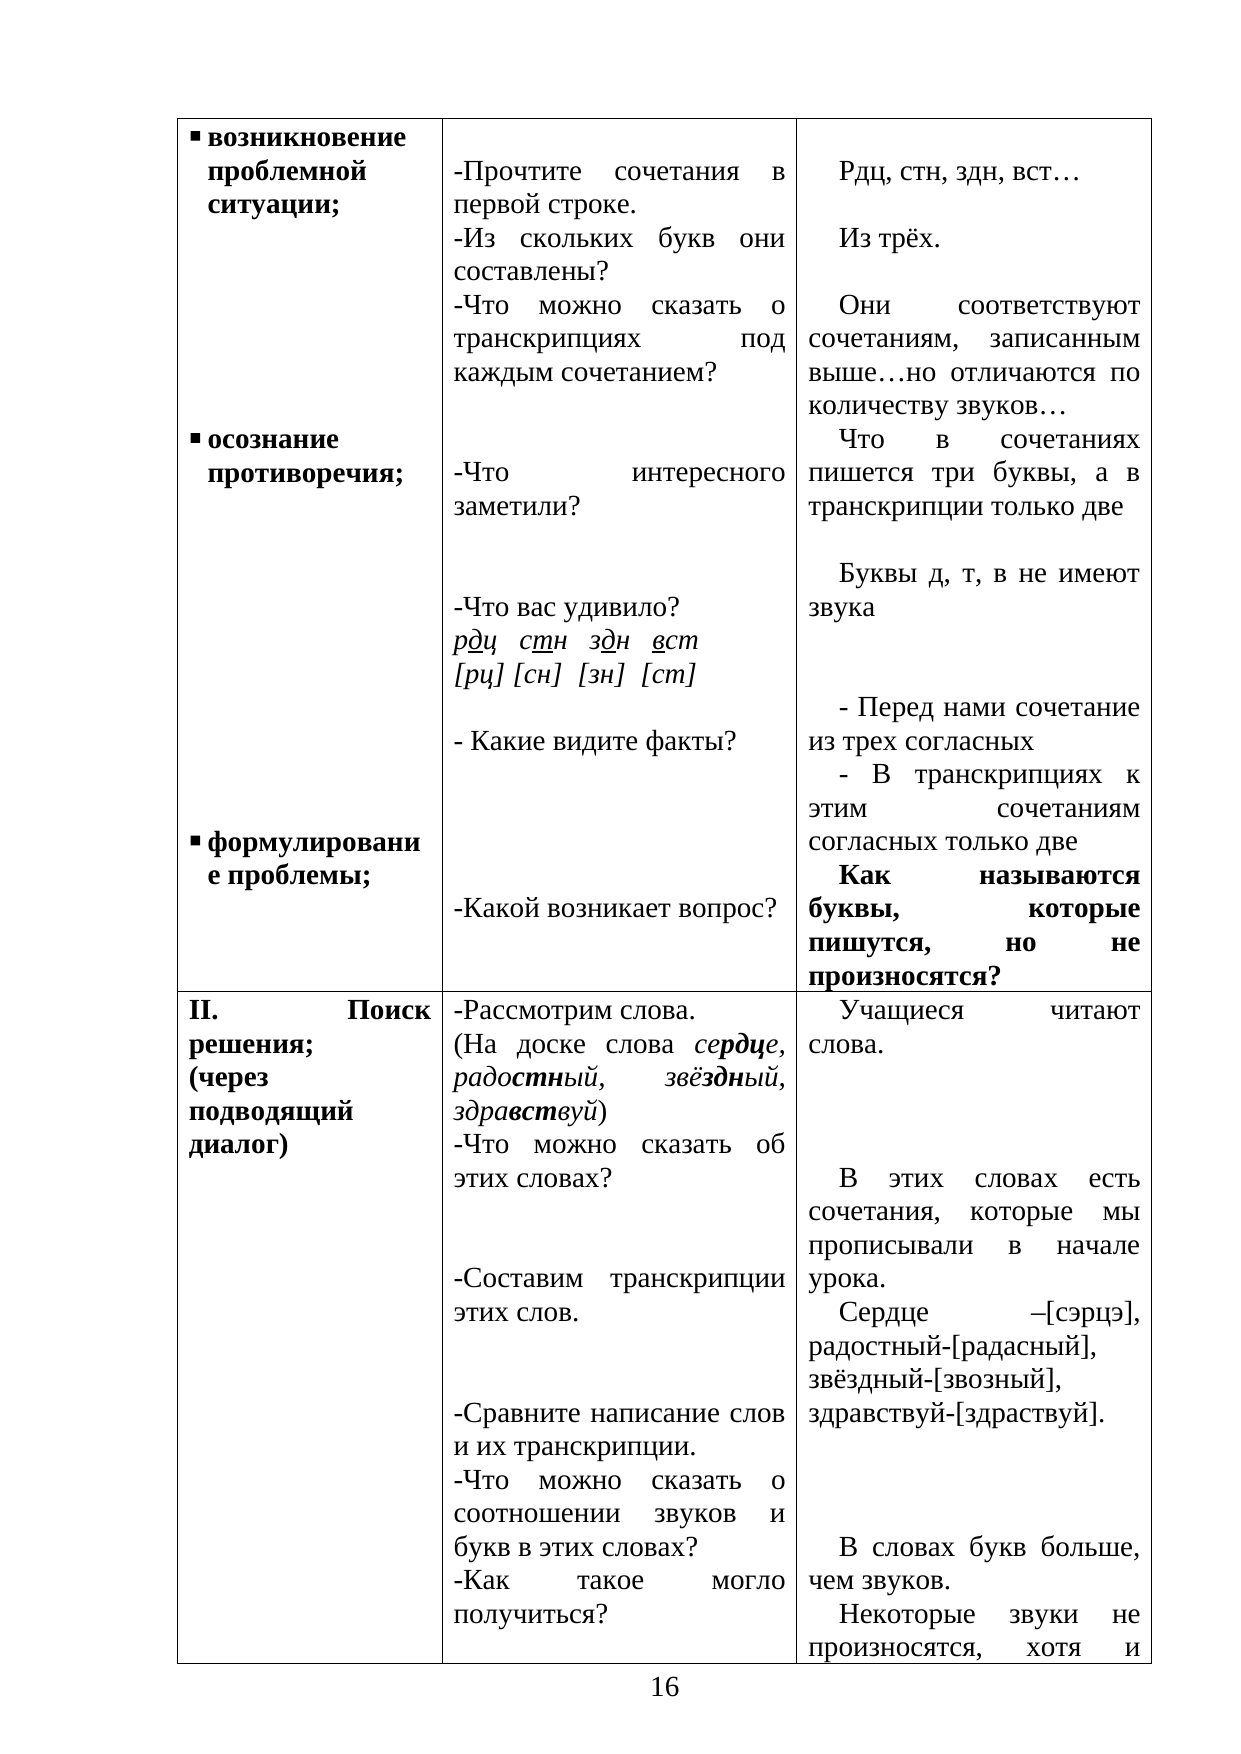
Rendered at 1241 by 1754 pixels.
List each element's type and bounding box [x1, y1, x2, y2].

table_cell [797, 119, 1151, 991]
table_cell [443, 119, 796, 991]
table_cell [797, 992, 1151, 1663]
table_cell [178, 992, 442, 1663]
table_cell [178, 119, 442, 991]
table_cell [443, 992, 796, 1663]
